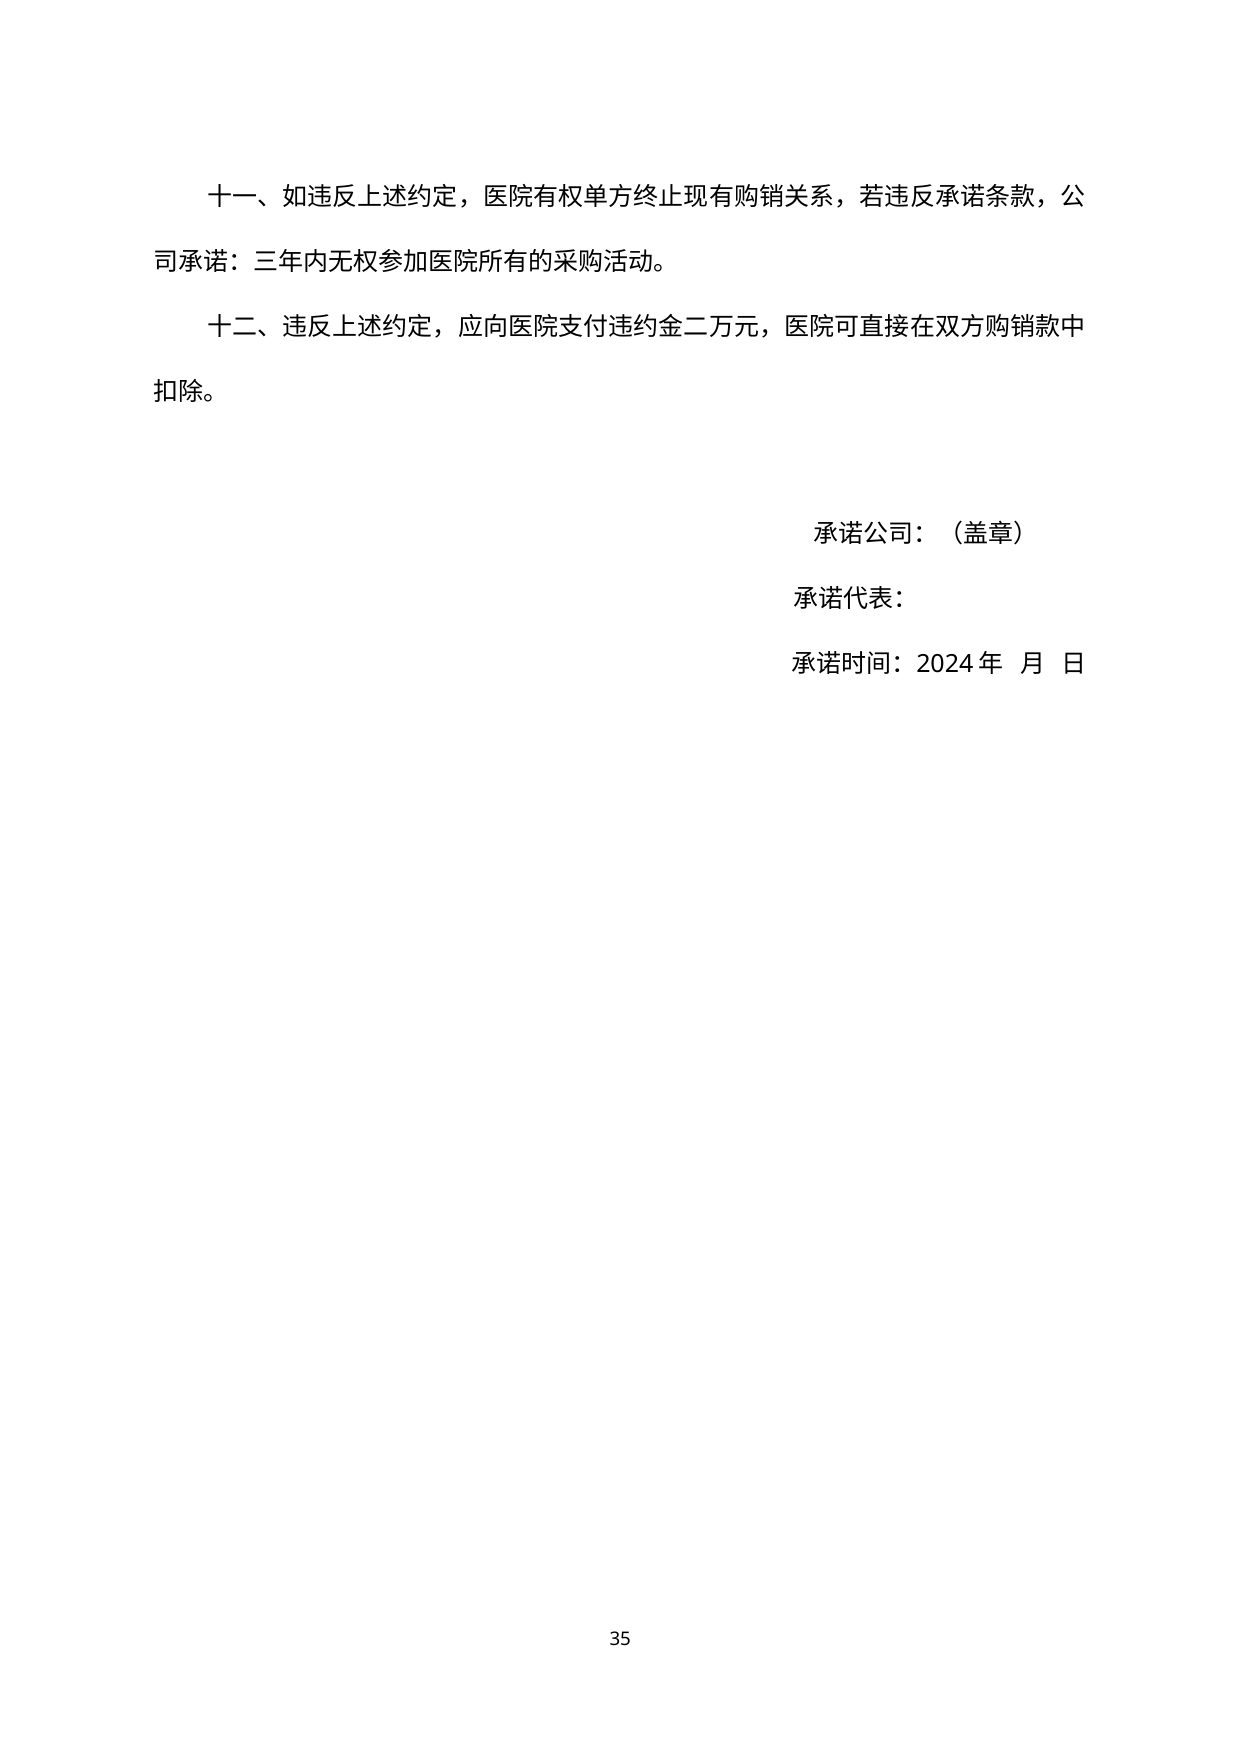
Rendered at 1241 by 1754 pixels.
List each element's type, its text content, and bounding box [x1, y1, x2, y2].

text 十二、违反上述约定，应向医院支付违约金二万元，医院可直接在双方购销款中扣除。 [153, 292, 1087, 422]
text 承诺时间：2024年 月 日 [153, 629, 1087, 694]
text 承诺公司：（盖章） [153, 499, 1087, 564]
text 承诺代表： [153, 564, 1087, 629]
text 十一、如违反上述约定，医院有权单方终止现有购销关系，若违反承诺条款，公司承诺：三年内无权参加医院所有的采购活动。 [153, 162, 1087, 292]
